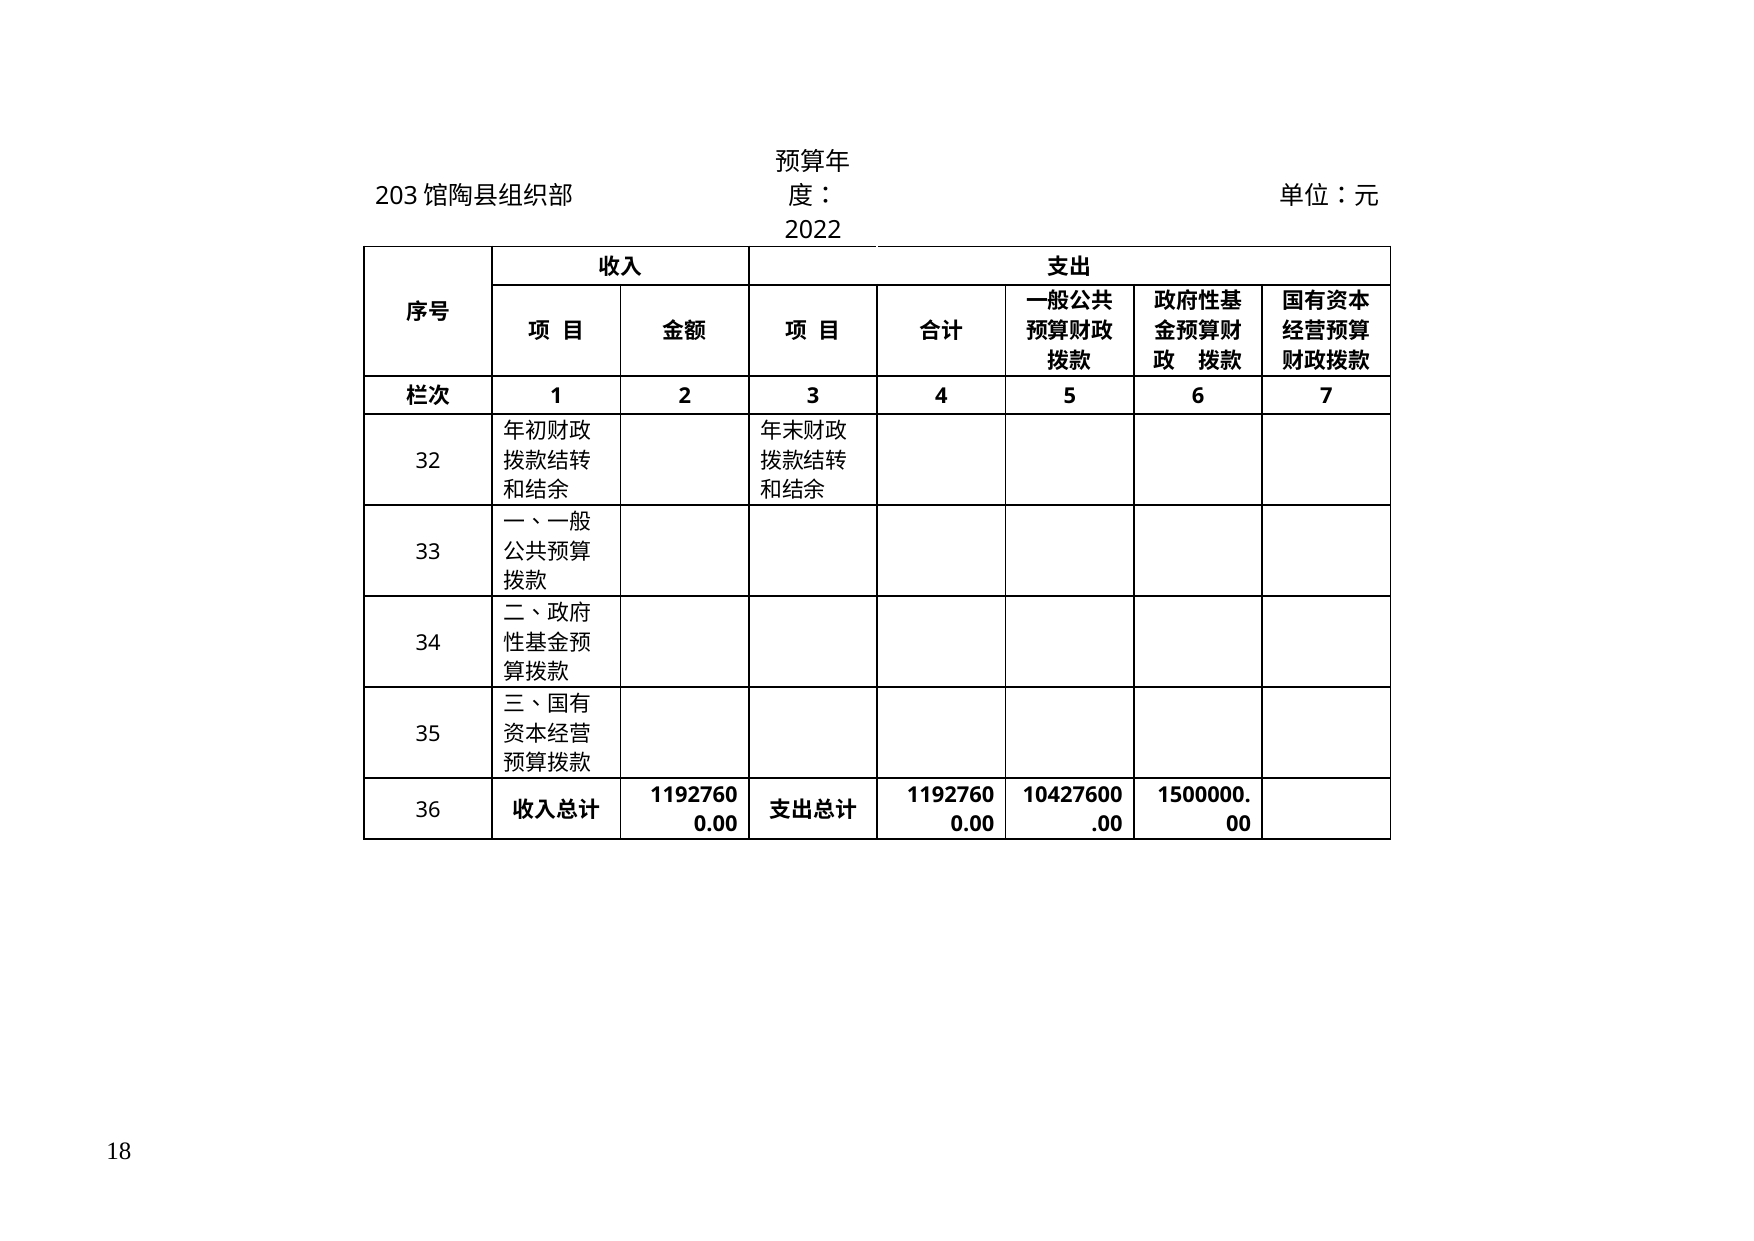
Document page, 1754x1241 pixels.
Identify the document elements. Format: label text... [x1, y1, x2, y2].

table_cell 33 [365, 506, 491, 595]
table_header 单位：元 [878, 143, 1390, 246]
table_cell [1135, 415, 1261, 504]
table_cell 项 目 [493, 286, 620, 375]
table_cell [1135, 597, 1261, 686]
table_cell 年初财政拨款结转和结余 [493, 415, 620, 504]
table_cell 1500000.00 [1135, 779, 1261, 838]
table_cell [750, 506, 876, 595]
table_header 203馆陶县组织部 [365, 143, 748, 246]
table_cell [1006, 506, 1133, 595]
table_cell [621, 688, 748, 777]
table_cell 1 [493, 377, 620, 413]
table_cell 4 [878, 377, 1005, 413]
table_cell [1263, 597, 1390, 686]
table_cell [1135, 506, 1261, 595]
table_cell [1263, 779, 1390, 838]
table_cell 金额 [621, 286, 748, 375]
table_cell 支出总计 [750, 779, 876, 838]
table_cell 7 [1263, 377, 1390, 413]
table_cell [1006, 688, 1133, 777]
table_cell [1006, 415, 1133, 504]
table_cell [878, 597, 1005, 686]
table_cell [1006, 597, 1133, 686]
table_cell 支出 [750, 247, 1390, 284]
table_cell [750, 688, 876, 777]
table_cell 10427600.00 [1006, 779, 1133, 838]
table_cell 合计 [878, 286, 1005, 375]
table_cell 36 [365, 779, 491, 838]
table_cell 11927600.00 [878, 779, 1005, 838]
table_cell 国有资本经营预算财政拨款 [1263, 286, 1390, 375]
table_cell 一、一般公共预算拨款 [493, 506, 620, 595]
table_cell [878, 688, 1005, 777]
table_cell 栏次 [365, 377, 491, 413]
table_cell 11927600.00 [621, 779, 748, 838]
table_cell [878, 506, 1005, 595]
table_cell 5 [1006, 377, 1133, 413]
table_cell 34 [365, 597, 491, 686]
table_cell 2 [621, 377, 748, 413]
table_cell [621, 506, 748, 595]
table_cell [1263, 506, 1390, 595]
table_cell 收入 [493, 247, 748, 284]
table_cell [621, 597, 748, 686]
table_cell [750, 597, 876, 686]
table_cell [1135, 688, 1261, 777]
table_cell [1263, 688, 1390, 777]
table_cell 序号 [365, 247, 491, 375]
table_cell 32 [365, 415, 491, 504]
table_cell 35 [365, 688, 491, 777]
table_cell 收入总计 [493, 779, 620, 838]
table_cell 6 [1135, 377, 1261, 413]
table_cell 二、政府性基金预算拨款 [493, 597, 620, 686]
table_cell 项 目 [750, 286, 876, 375]
table_cell 一般公共预算财政拨款 [1006, 286, 1133, 375]
table_cell [878, 415, 1005, 504]
table_cell [621, 415, 748, 504]
table_header 预算年度：2022 [750, 143, 876, 246]
table_cell [1263, 415, 1390, 504]
table_cell 政府性基金预算财政 拨款 [1135, 286, 1261, 375]
table_cell 3 [750, 377, 876, 413]
table_cell 年末财政拨款结转和结余 [750, 415, 876, 504]
table_cell 三、国有资本经营预算拨款 [493, 688, 620, 777]
